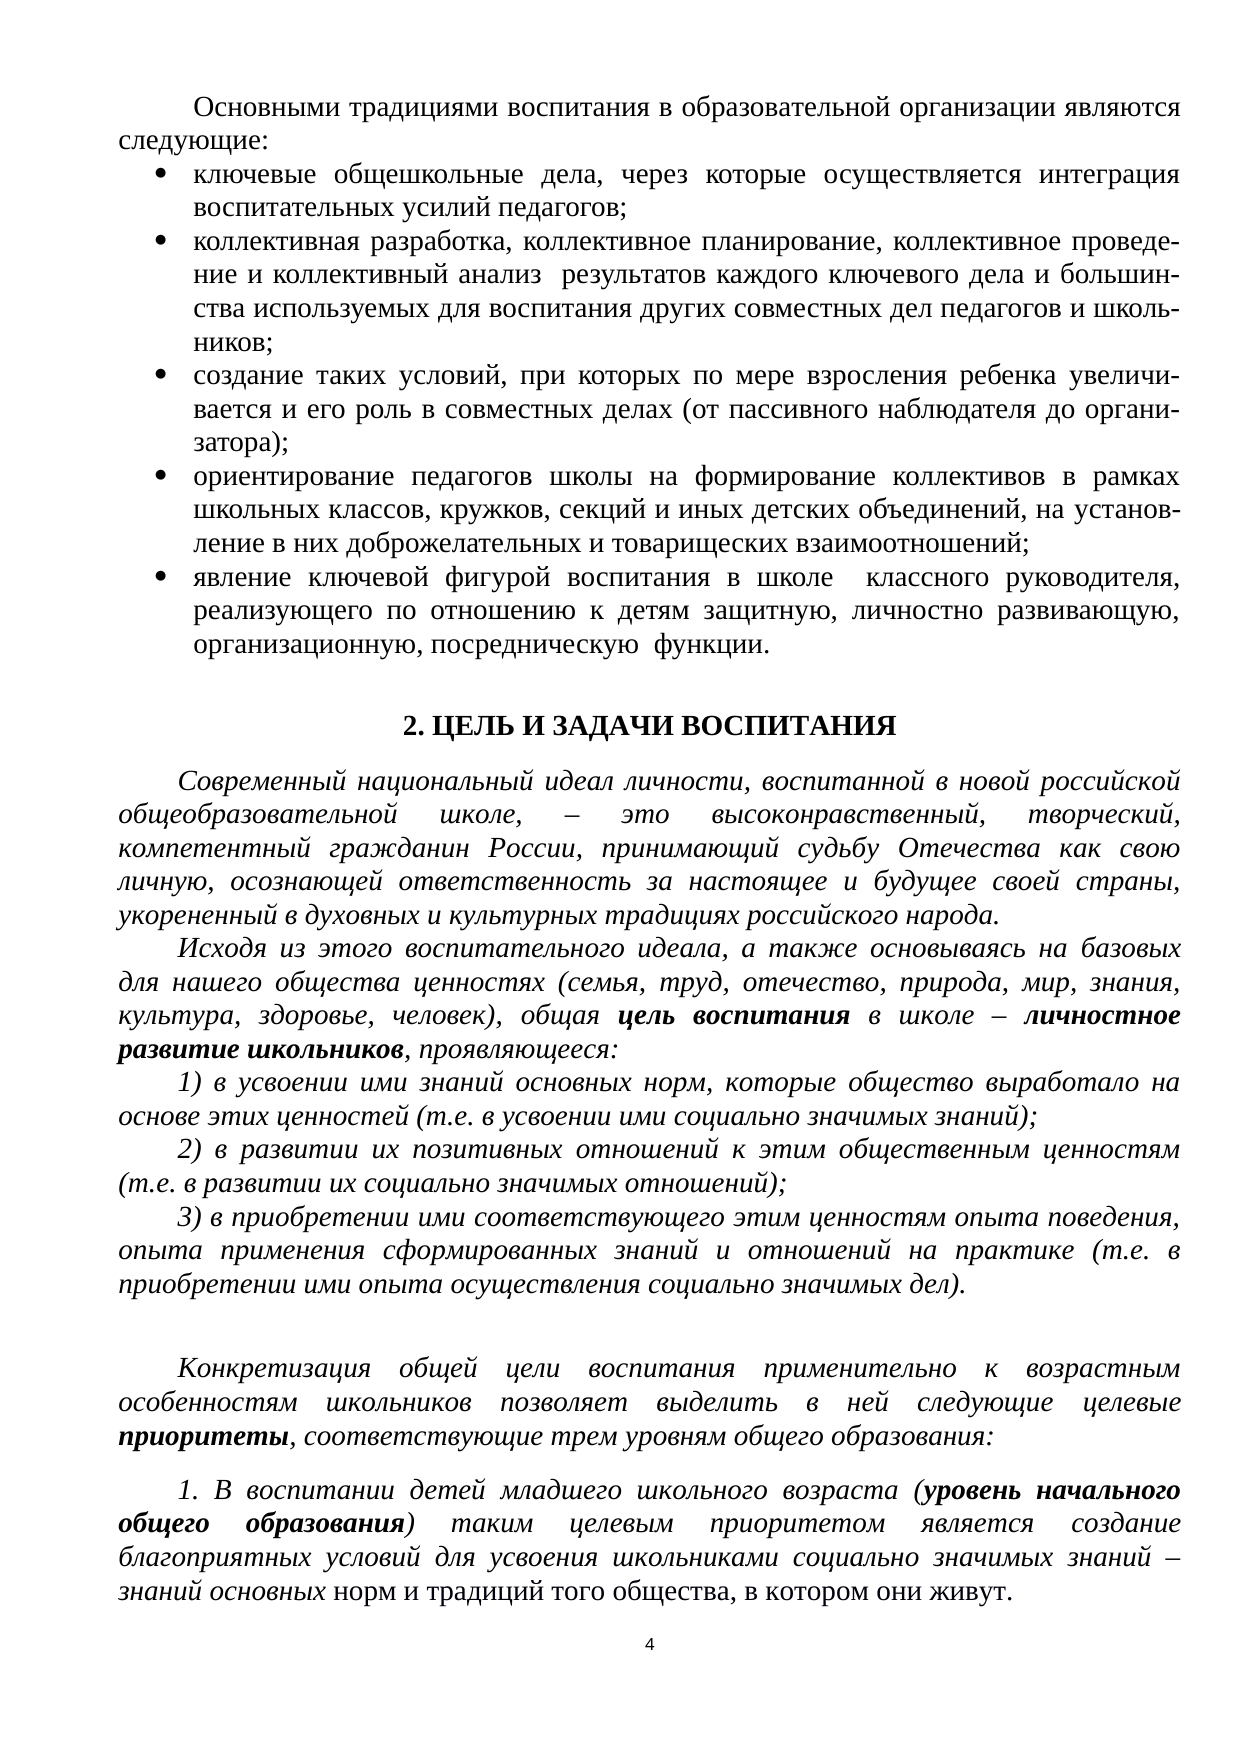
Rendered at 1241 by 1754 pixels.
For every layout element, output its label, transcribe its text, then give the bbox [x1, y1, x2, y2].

text Основными традициями воспитания в образовательной организации являются следующие: [118, 89, 1181, 156]
list ориентирование педагогов школы на формирование коллективов в рамках школьных классов, кружков, секций и иных детских объединений, на установ-ление в них доброжелательных и товарищеских взаимоотношений; [156, 458, 1181, 559]
text Современный национальный идеал личности, воспитанной в новой российской общеобразовательной школе, – это высоконравственный, творческий, компетентный гражданин России, принимающий судьбу Отечества как свою личную, осознающей ответственность за настоящее и будущее своей страны, укорененный в духовных и культурных традициях российского народа. [118, 763, 1181, 930]
text 1. В воспитании детей младшего школьного возраста (уровень начального общего образования) таким целевым приоритетом является создание благоприятных условий для усвоения школьниками социально значимых знаний – знаний основных норм и традиций того общества, в котором они живут. [118, 1472, 1181, 1606]
text Исходя из этого воспитательного идеала, а также основываясь на базовых для нашего общества ценностях (семья, труд, отечество, природа, мир, знания, культура, здоровье, человек), общая цель воспитания в школе – личностное развитие школьников, проявляющееся: [118, 930, 1181, 1064]
text Конкретизация общей цели воспитания применительно к возрастным особенностям школьников позволяет выделить в ней следующие целевые приоритеты, соответствующие трем уровням общего образования: [118, 1351, 1181, 1451]
list коллективная разработка, коллективное планирование, коллективное проведе-ние и коллективный анализ результатов каждого ключевого дела и большин-ства используемых для воспитания других совместных дел педагогов и школь-ников; [156, 223, 1181, 357]
text 3) в приобретении ими соответствующего этим ценностям опыта поведения, опыта применения сформированных знаний и отношений на практике (т.е. в приобретении ими опыта осуществления социально значимых дел). [118, 1199, 1181, 1299]
text 2. ЦЕЛЬ И ЗАДАЧИ ВОСПИТАНИЯ [118, 708, 1181, 742]
text 1) в усвоении ими знаний основных норм, которые общество выработало на основе этих ценностей (т.е. в усвоении ими социально значимых знаний); [118, 1064, 1181, 1132]
list явление ключевой фигурой воспитания в школе классного руководителя, реализующего по отношению к детям защитную, личностно развивающую, организационную, посредническую функции. [156, 559, 1181, 659]
text 2) в развитии их позитивных отношений к этим общественным ценностям (т.е. в развитии их социально значимых отношений); [118, 1132, 1181, 1199]
list ключевые общешкольные дела, через которые осуществляется интеграция воспитательных усилий педагогов; [156, 156, 1181, 223]
list создание таких условий, при которых по мере взросления ребенка увеличи-вается и его роль в совместных делах (от пассивного наблюдателя до органи-затора); [156, 357, 1181, 458]
